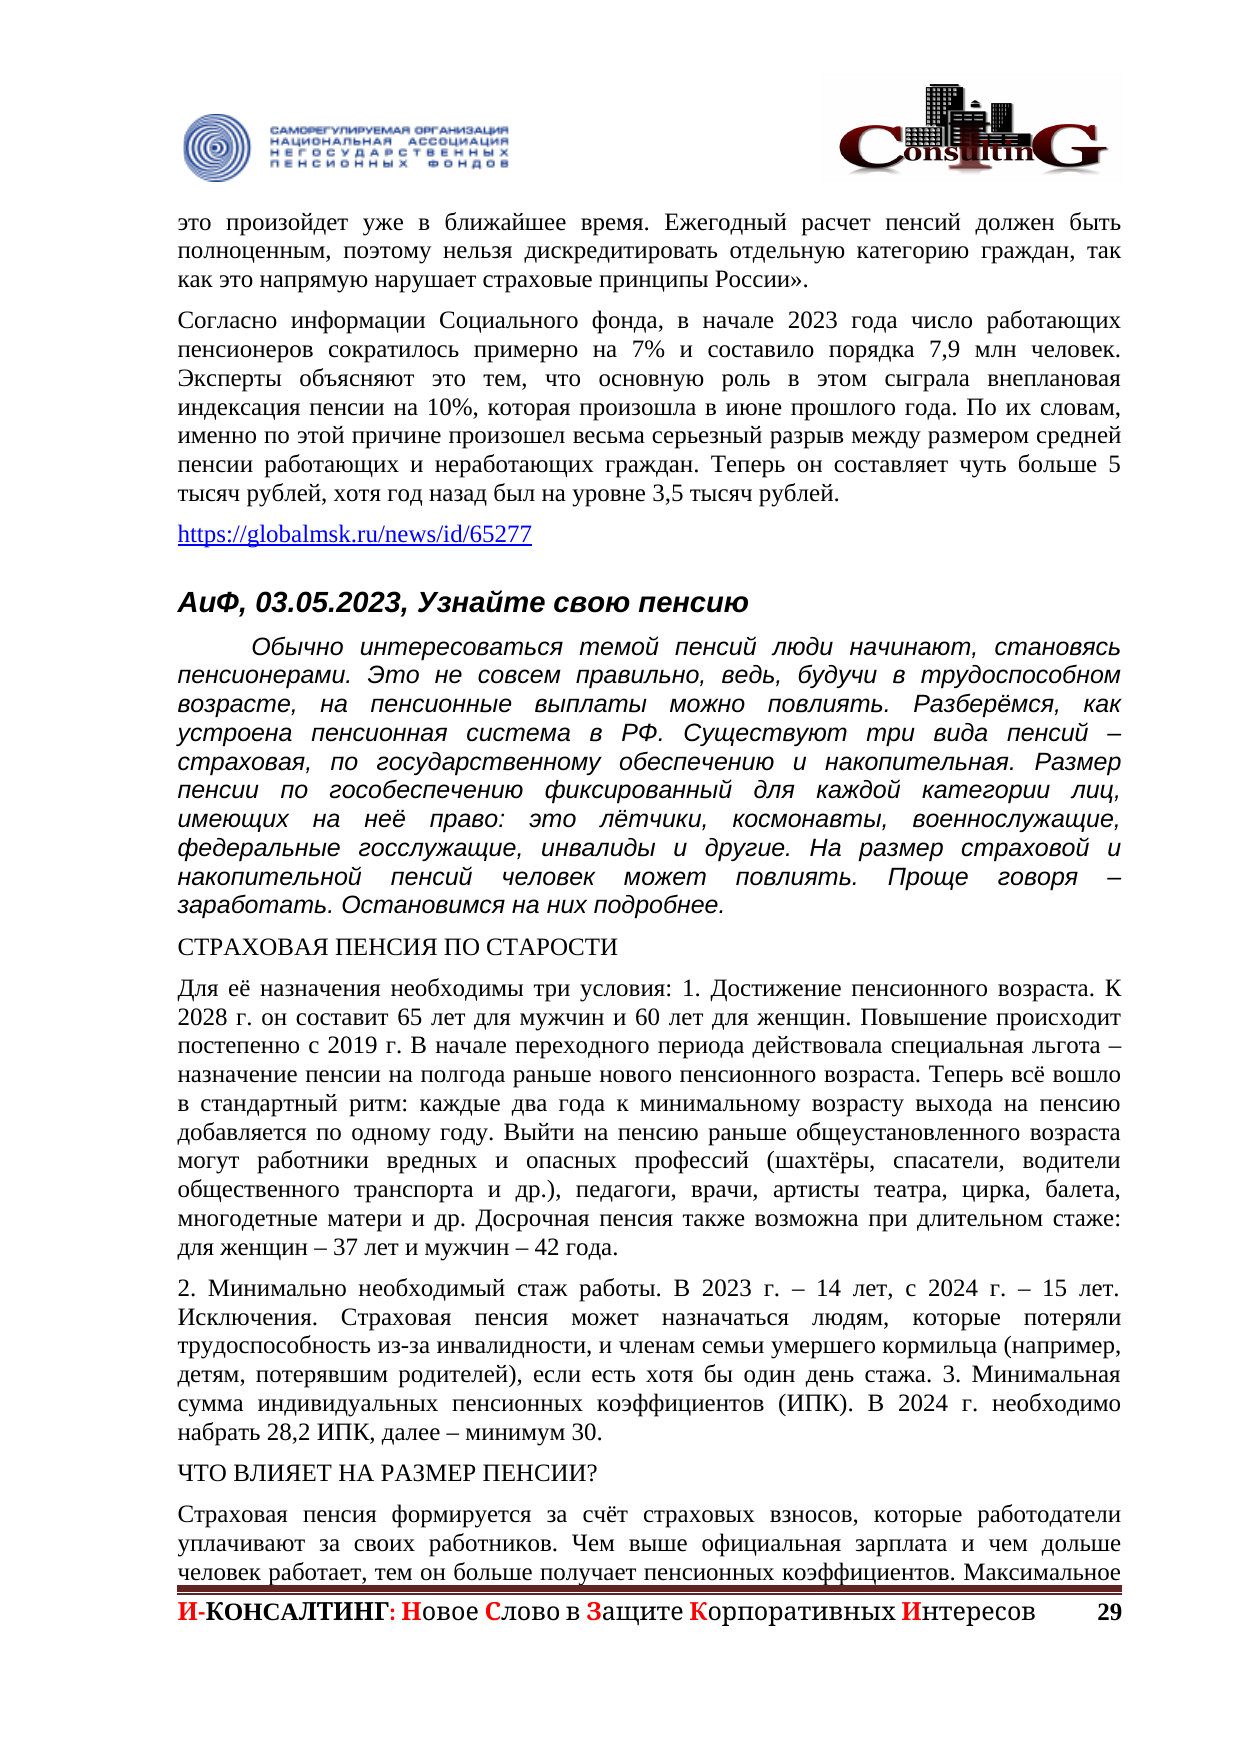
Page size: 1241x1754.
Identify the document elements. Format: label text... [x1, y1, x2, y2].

subtitle Обычно интересоваться темой пенсий люди начинают, становясь пенсионерами. Это не совсем правильно, ведь, будучи в трудоспособном возрасте, на пенсионные выплаты можно повлиять. Разберёмся, как устроена пенсионная система в РФ. Существуют три вида пенсий – страховая, по государственному обеспечению и накопительная. Размер пенсии по гособеспечению фиксированный для каждой категории лиц, имеющих на неё право: это лётчики, космонавты, военнослужащие, федеральные госслужащие, инвалиды и другие. На размер страховой и накопительной пенсий человек может повлиять. Проще говоря – заработать. Остановимся на них подробнее. [177, 632, 1122, 919]
text https://globalmsk.ru/news/id/65277 [177, 519, 1122, 548]
text Согласно информации Социального фонда, в начале 2023 года число работающих пенсионеров сократилось примерно на 7% и составило порядка 7,9 млн человек. Эксперты объясняют это тем, что основную роль в этом сыграла внеплановая индексация пенсии на 10%, которая произошла в июне прошлого года. По их словам, именно по этой причине произошел весьма серьезный разрыв между размером средней пенсии работающих и неработающих граждан. Теперь он составляет чуть больше 5 тысяч рублей, хотя год назад был на уровне 3,5 тысяч рублей. [177, 306, 1122, 507]
text СТРАХОВАЯ ПЕНСИЯ ПО СТАРОСТИ [177, 932, 1122, 960]
text Для её назначения необходимы три условия: 1. Достижение пенсионного возраста. К 2028 г. он составит 65 лет для мужчин и 60 лет для женщин. Повышение происходит постепенно с 2019 г. В начале переходного периода действовала специальная льгота – назначение пенсии на полгода раньше нового пенсионного возраста. Теперь всё вошло в стандартный ритм: каждые два года к минимальному возрасту выхода на пенсию добавляется по одному году. Выйти на пенсию раньше общеустановленного возраста могут работники вредных и опасных профессий (шахтёры, спасатели, водители общественного транспорта и др.), педагоги, врачи, артисты театра, цирка, балета, многодетные матери и др. Досрочная пенсия также возможна при длительном стаже: для женщин – 37 лет и мужчин – 42 года. [177, 973, 1122, 1260]
picture [822, 73, 1123, 182]
picture [183, 114, 509, 182]
text ЧТО ВЛИЯЕТ НА РАЗМЕР ПЕНСИИ? [177, 1458, 1122, 1487]
subtitle АиФ, 03.05.2023, Узнайте свою пенсию [177, 586, 1122, 619]
text 2. Минимально необходимый стаж работы. В 2023 г. – 14 лет, с 2024 г. – 15 лет. Исключения. Страховая пенсия может назначаться людям, которые потеряли трудоспособность из-за инвалидности, и членам семьи умершего кормильца (например, детям, потерявшим родителей), если есть хотя бы один день стажа. 3. Минимальная сумма индивидуальных пенсионных коэффициентов (ИПК). В 2024 г. необходимо набрать 28,2 ИПК, далее – минимум 30. [177, 1273, 1122, 1445]
